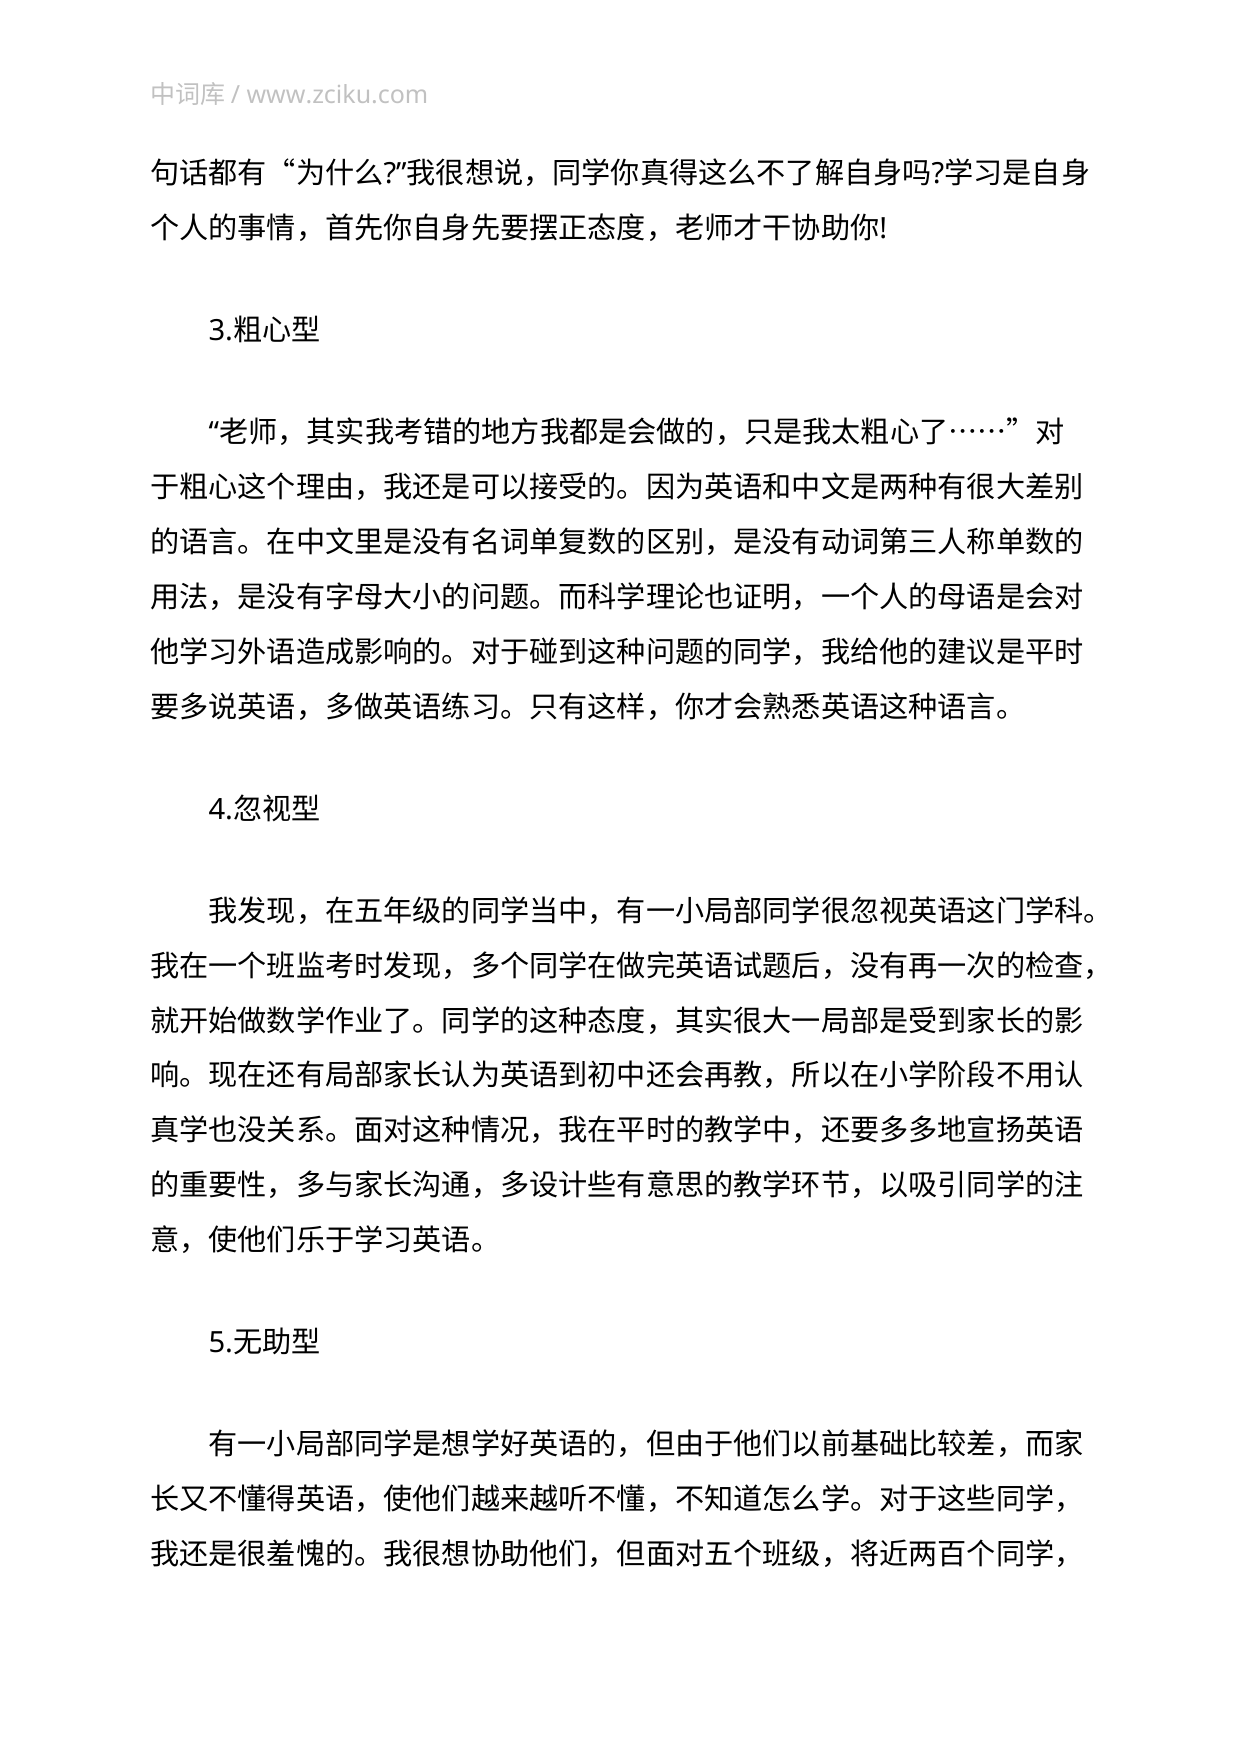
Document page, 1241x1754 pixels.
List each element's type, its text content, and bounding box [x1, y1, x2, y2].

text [150, 150, 1090, 247]
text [150, 1420, 1090, 1572]
text 4.忽视型 [150, 785, 1090, 828]
text 5.无助型 [150, 1318, 1090, 1361]
text 我发现，在五年级的同学当中，有一小局部同学很忽视英语这门学科。我在一个班监考时发现，多个同学在做完英语试题后，没有再一次的检查，就开始做数学作业了。同学的这种态度，其实很大一局部是受到家长的影响。现在还有局部家长认为英语到初中还会再教，所以在小学阶段不用认真学也没关系。面对这种情况，我在平时的教学中，还要多多地宣扬英语的重要性，多与家长沟通，多设计些有意思的教学环节，以吸引同学的注意，使他们乐于学习英语。 [150, 887, 1090, 1259]
text “老师，其实我考错的地方我都是会做的，只是我太粗心了……”对于粗心这个理由，我还是可以接受的。因为英语和中文是两种有很大差别的语言。在中文里是没有名词单复数的区别，是没有动词第三人称单数的用法，是没有字母大小的问题。而科学理论也证明，一个人的母语是会对他学习外语造成影响的。对于碰到这种问题的同学，我给他的建议是平时要多说英语，多做英语练习。只有这样，你才会熟悉英语这种语言。 [150, 409, 1090, 726]
text 3.粗心型 [150, 307, 1090, 349]
